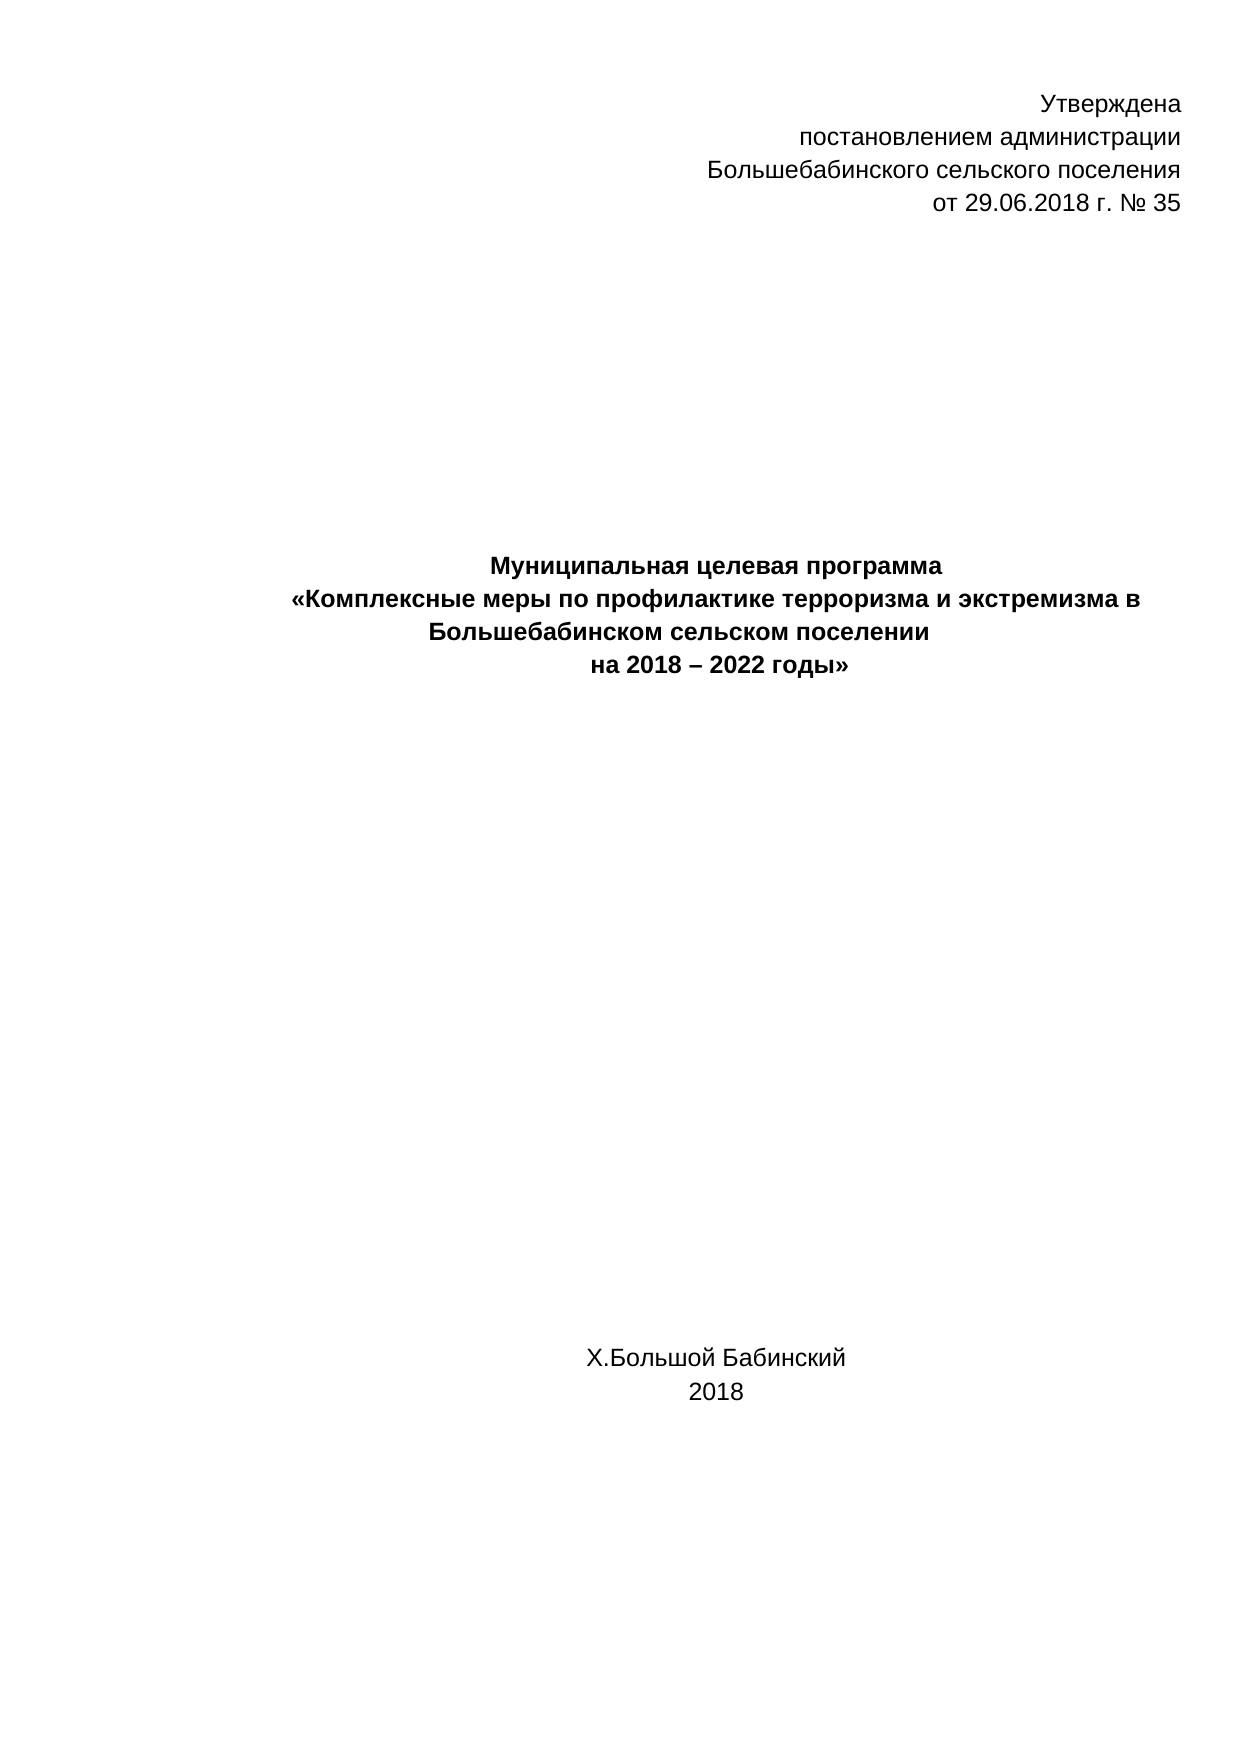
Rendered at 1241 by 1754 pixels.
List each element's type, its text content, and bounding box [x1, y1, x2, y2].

text постановлением администрации [177, 122, 1181, 150]
text от 29.06.2018 г. № 35 [177, 188, 1181, 216]
text Муниципальная целевая программа [177, 551, 1181, 580]
text Х.Большой Бабинский [177, 1343, 1181, 1372]
text Большебабинского сельского поселения [177, 155, 1181, 183]
text «Комплексные меры по профилактике терроризма и экстремизма в Большебабинском сельском поселении [177, 584, 1181, 646]
text 2018 [177, 1376, 1181, 1405]
text Утверждена [177, 89, 1181, 117]
text на 2018 – 2022 годы» [177, 650, 1181, 679]
